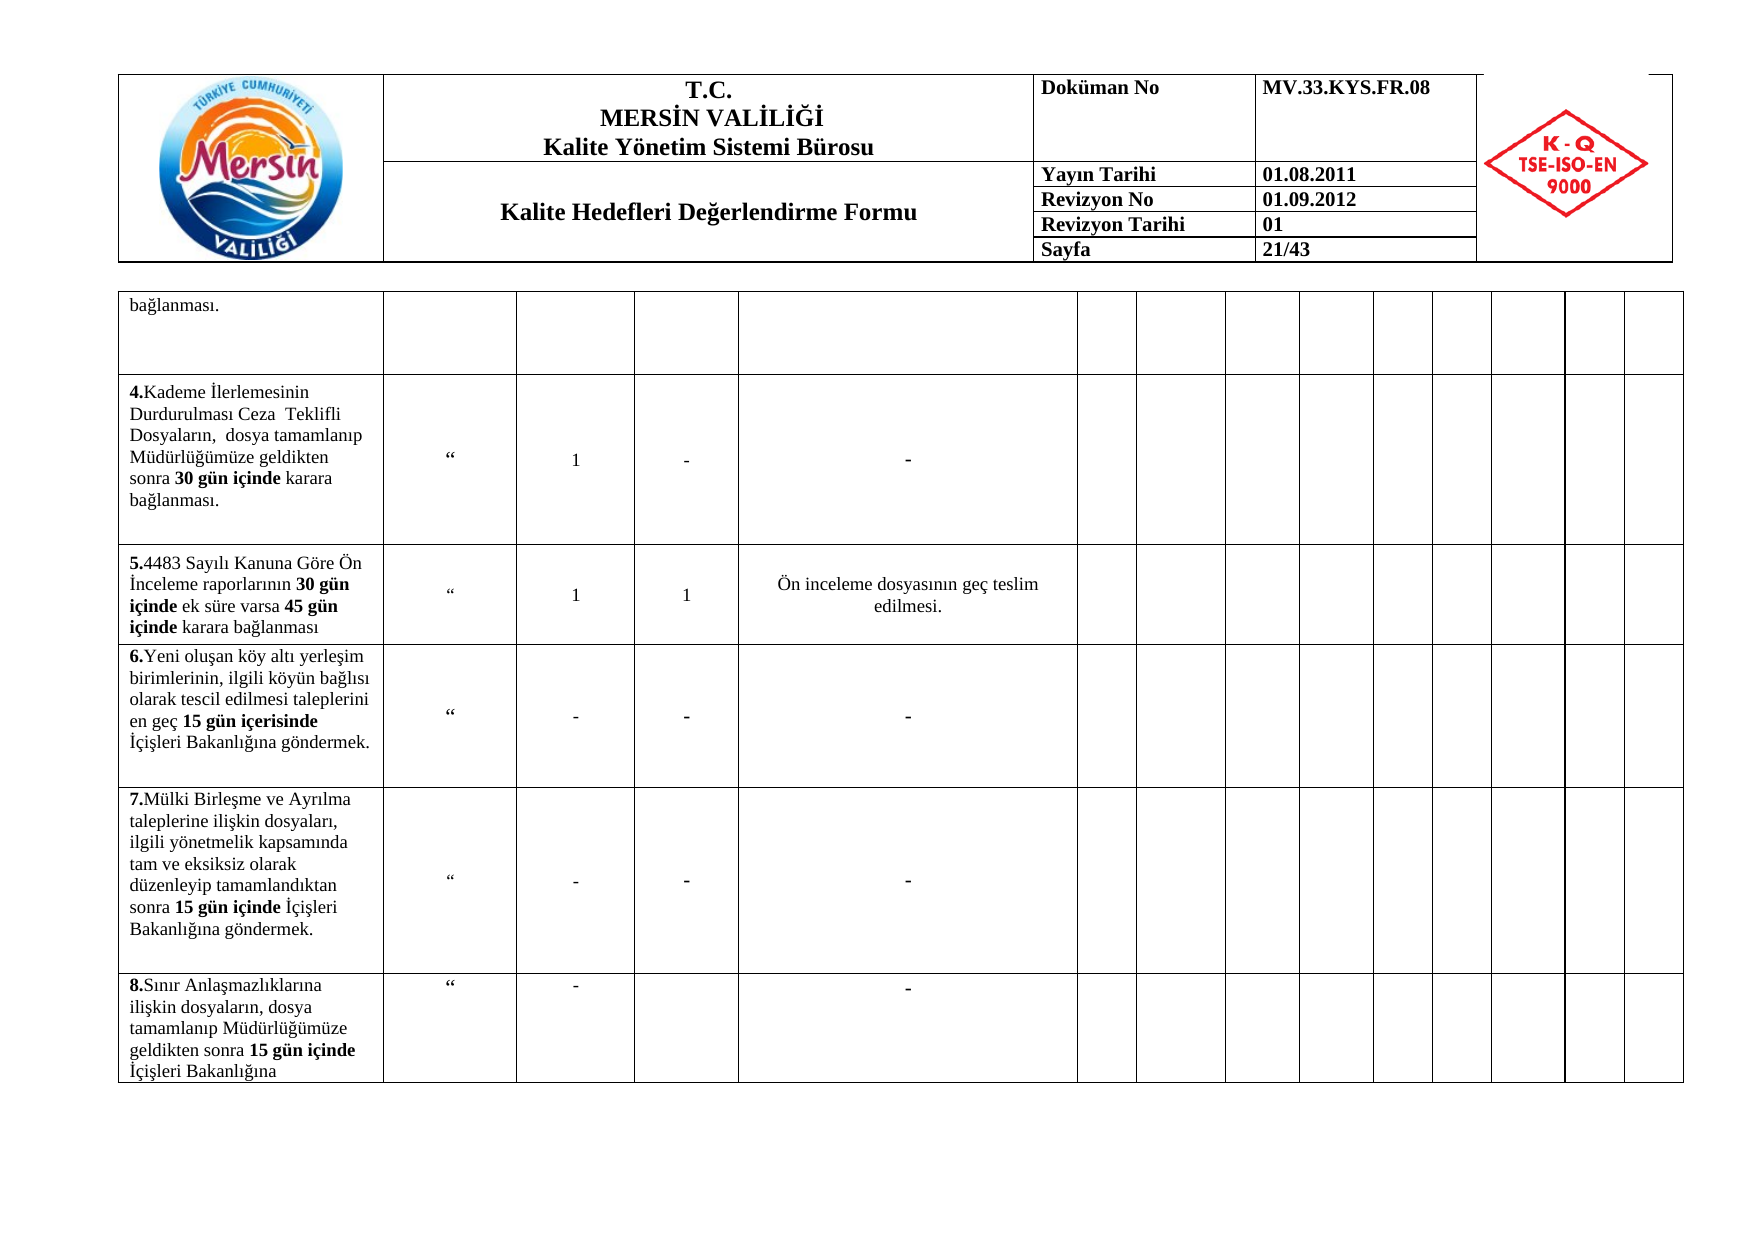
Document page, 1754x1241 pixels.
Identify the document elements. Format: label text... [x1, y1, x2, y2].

table_cell Ön inceleme dosyasının geç teslim edilmesi. [739, 545, 1077, 644]
table_cell [1492, 788, 1564, 973]
table_cell [1625, 788, 1683, 973]
table_cell [1300, 645, 1373, 787]
table_cell - [739, 645, 1077, 787]
table_cell “ [384, 788, 516, 973]
table_cell 8.Sınır Anlaşmazlıklarına ilişkin dosyaların, dosya tamamlanıp Müdürlüğümüze geldikten sonra 15 gün içinde İçişleri Bakanlığına gönderilmesi. [119, 974, 383, 1082]
table_cell [1625, 292, 1683, 373]
table_cell [1492, 645, 1564, 787]
table_cell [1492, 292, 1564, 373]
table_cell “ [384, 292, 516, 373]
table_cell [1433, 974, 1491, 1082]
table_cell 4.Kademe İlerlemesinin Durdurulması Ceza Teklifli Dosyaların, dosya tamamlanıp Müdürlüğümüze geldikten sonra 30 gün içinde karara bağlanması. [119, 375, 383, 544]
table_cell “ [384, 645, 516, 787]
table_cell - [739, 788, 1077, 973]
table_cell [1374, 545, 1432, 644]
table_cell [1566, 545, 1624, 644]
table_cell [1374, 292, 1432, 373]
table_cell [1625, 545, 1683, 644]
table_cell [1137, 788, 1225, 973]
table_cell [1137, 645, 1225, 787]
table_cell [1566, 645, 1624, 787]
table_cell - [739, 292, 1077, 373]
table_cell [1300, 375, 1373, 544]
table_cell [1492, 545, 1564, 644]
table_cell - [517, 645, 634, 787]
table_cell [1226, 645, 1299, 787]
table_cell [1137, 375, 1225, 544]
table_cell [1374, 974, 1432, 1082]
picture [159, 76, 343, 260]
table_cell [1625, 974, 1683, 1082]
table_cell [1078, 974, 1136, 1082]
table_cell - [517, 974, 634, 1082]
table_cell [1300, 292, 1373, 373]
table_cell - [739, 375, 1077, 544]
table_cell [1492, 974, 1564, 1082]
table_cell [1625, 645, 1683, 787]
table_cell [1433, 545, 1491, 644]
table_cell [635, 974, 738, 1082]
table_cell [1078, 545, 1136, 644]
table_cell [1566, 974, 1624, 1082]
table_cell [1374, 788, 1432, 973]
table_cell 1 [517, 375, 634, 544]
table_cell [1226, 292, 1299, 373]
table_cell [1226, 545, 1299, 644]
picture [1483, 74, 1649, 253]
table_cell - [517, 788, 634, 973]
table_cell [1433, 788, 1491, 973]
table_cell [1566, 375, 1624, 544]
table_cell “ [384, 974, 516, 1082]
table_cell “ [384, 545, 516, 644]
table_cell [1433, 292, 1491, 373]
table_cell [1137, 974, 1225, 1082]
table_cell [1226, 788, 1299, 973]
table_cell [1078, 645, 1136, 787]
table_cell “ [384, 375, 516, 544]
table_cell 1 [635, 545, 738, 644]
table_cell [1300, 788, 1373, 973]
table_cell [1137, 545, 1225, 644]
table_cell - [635, 788, 738, 973]
table_cell 6.Yeni oluşan köy altı yerleşim birimlerinin, ilgili köyün bağlısı olarak tescil edilmesi taleplerini en geç 15 gün içerisinde İçişleri Bakanlığına göndermek. [119, 645, 383, 787]
table_cell [1300, 974, 1373, 1082]
table_cell [1433, 375, 1491, 544]
table_cell - [739, 974, 1077, 1082]
table_cell [1137, 292, 1225, 373]
table_cell [1078, 292, 1136, 373]
table_cell [1374, 645, 1432, 787]
table_cell 5.4483 Sayılı Kanuna Göre Ön İnceleme raporlarının 30 gün içinde ek süre varsa 45 gün içinde karara bağlanması [119, 545, 383, 644]
table_cell [1374, 375, 1432, 544]
table_cell [1433, 645, 1491, 787]
table_cell [1226, 375, 1299, 544]
table_cell [1078, 375, 1136, 544]
table_cell 4 [517, 292, 634, 373]
table_cell - [635, 645, 738, 787]
table_cell [1078, 788, 1136, 973]
table_cell [1300, 545, 1373, 644]
table_cell [1625, 375, 1683, 544]
table_cell 1 [517, 545, 634, 644]
table_cell [1566, 788, 1624, 973]
table_cell - [635, 375, 738, 544]
table_cell [1566, 292, 1624, 373]
table_cell [1226, 974, 1299, 1082]
table_cell - [635, 292, 738, 373]
table_cell 7.Mülki Birleşme ve Ayrılma taleplerine ilişkin dosyaları, ilgili yönetmelik kapsamında tam ve eksiksiz olarak düzenleyip tamamlandıktan sonra 15 gün içinde İçişleri Bakanlığına göndermek. [119, 788, 383, 973]
table_cell [1492, 375, 1564, 544]
